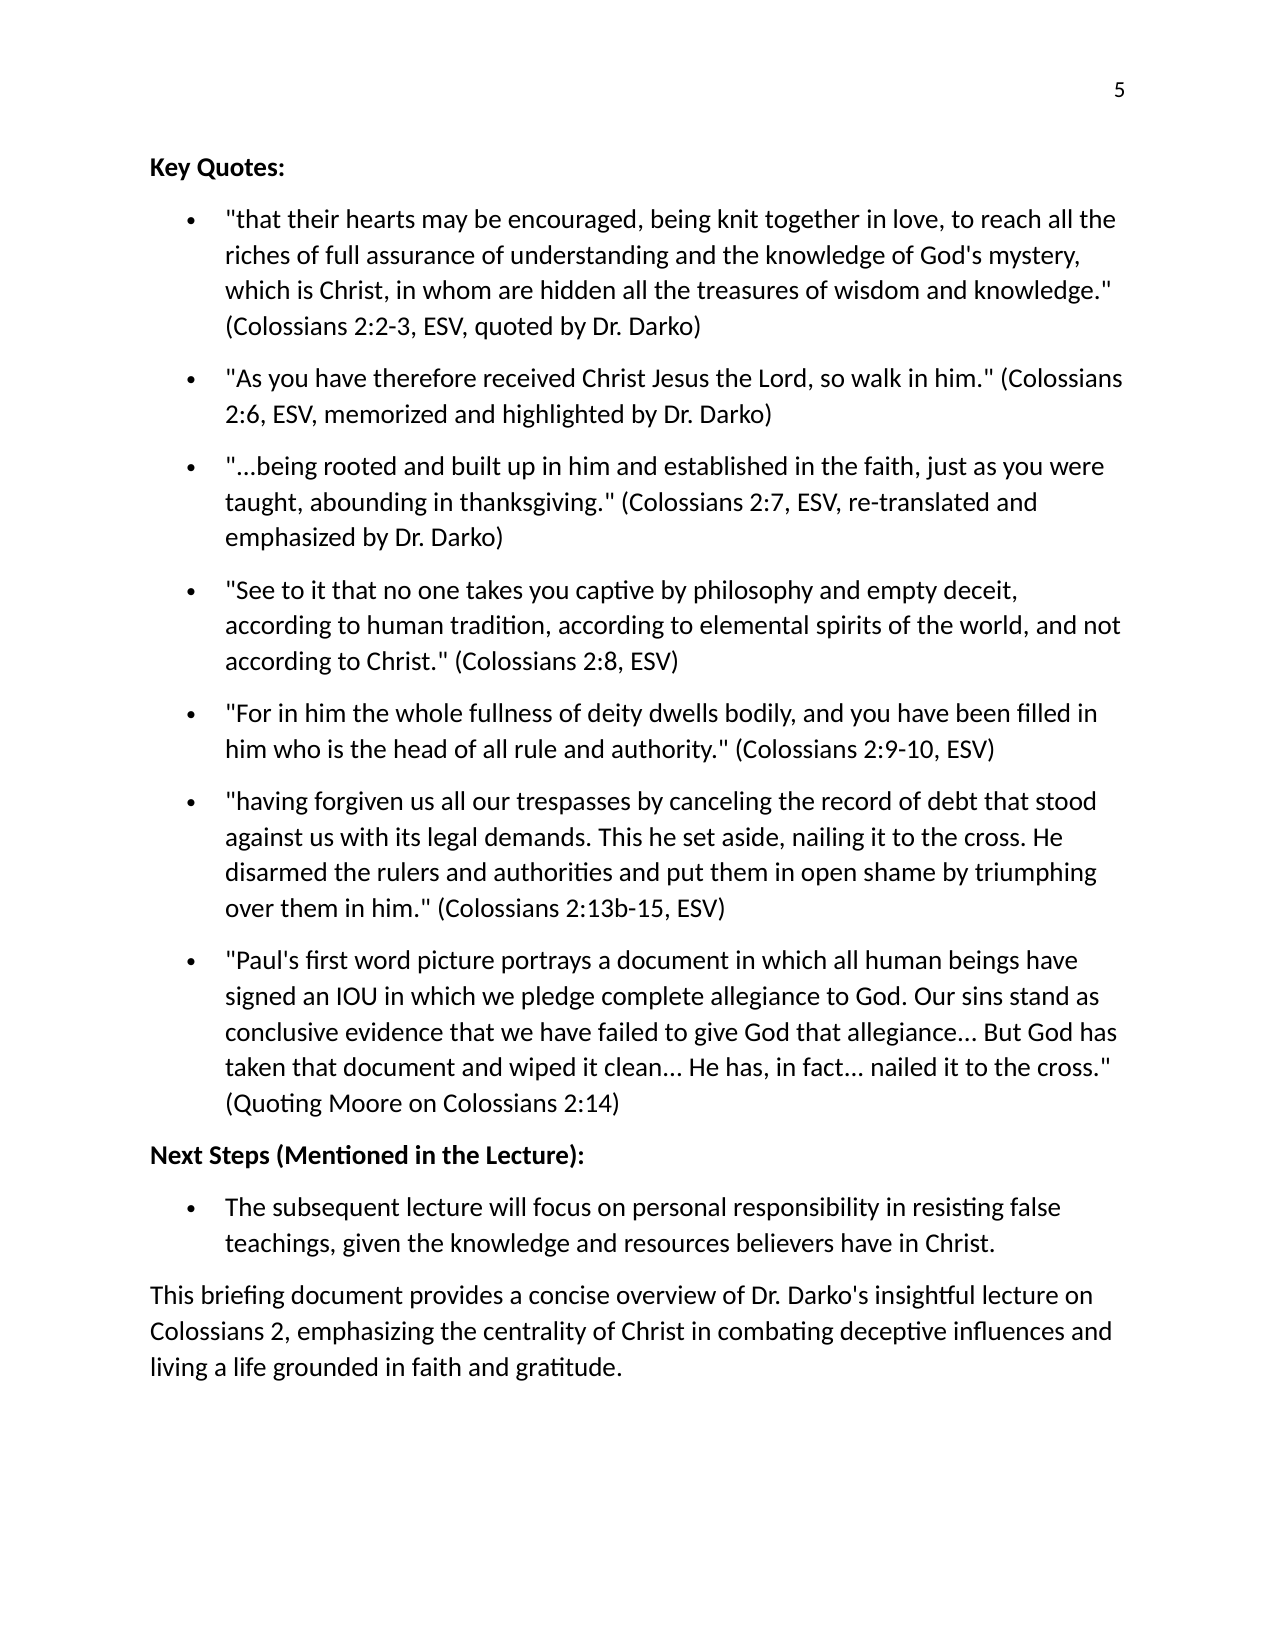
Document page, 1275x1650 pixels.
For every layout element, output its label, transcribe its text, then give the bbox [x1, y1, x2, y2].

text This briefing document provides a concise overview of Dr. Darko's insightful lecture on Colossians 2, emphasizing the centrality of Christ in combating deceptive influences and living a life grounded in faith and gratitude. [150, 1278, 1125, 1383]
list "For in him the whole fullness of deity dwells bodily, and you have been filled in him who is the head of all rule and authority." (Colossians 2:9-10, ESV) [187, 696, 1125, 765]
list "that their hearts may be encouraged, being knit together in love, to reach all the riches of full assurance of understanding and the knowledge of God's mystery, which is Christ, in whom are hidden all the treasures of wisdom and knowledge." (Colossians 2:2-3, ESV, quoted by Dr. Darko) [187, 202, 1125, 342]
list "having forgiven us all our trespasses by canceling the record of debt that stood against us with its legal demands. This he set aside, nailing it to the cross. He disarmed the rulers and authorities and put them in open shame by triumphing over them in him." (Colossians 2:13b-15, ESV) [187, 784, 1125, 924]
text Key Quotes: [150, 150, 1125, 183]
list "As you have therefore received Christ Jesus the Lord, so walk in him." (Colossians 2:6, ESV, memorized and highlighted by Dr. Darko) [187, 361, 1125, 430]
list "See to it that no one takes you captive by philosophy and empty deceit, according to human tradition, according to elemental spirits of the world, and not according to Christ." (Colossians 2:8, ESV) [187, 573, 1125, 677]
text Next Steps (Mentioned in the Lecture): [150, 1138, 1125, 1171]
list The subsequent lecture will focus on personal responsibility in resisting false teachings, given the knowledge and resources believers have in Christ. [187, 1191, 1125, 1259]
list "Paul's first word picture portrays a document in which all human beings have signed an IOU in which we pledge complete allegiance to God. Our sins stand as conclusive evidence that we have failed to give God that allegiance... But God has taken that document and wiped it clean... He has, in fact... nailed it to the cross." (Quoting Moore on Colossians 2:14) [187, 943, 1125, 1119]
list "...being rooted and built up in him and established in the faith, just as you were taught, abounding in thanksgiving." (Colossians 2:7, ESV, re-translated and emphasized by Dr. Darko) [187, 449, 1125, 554]
